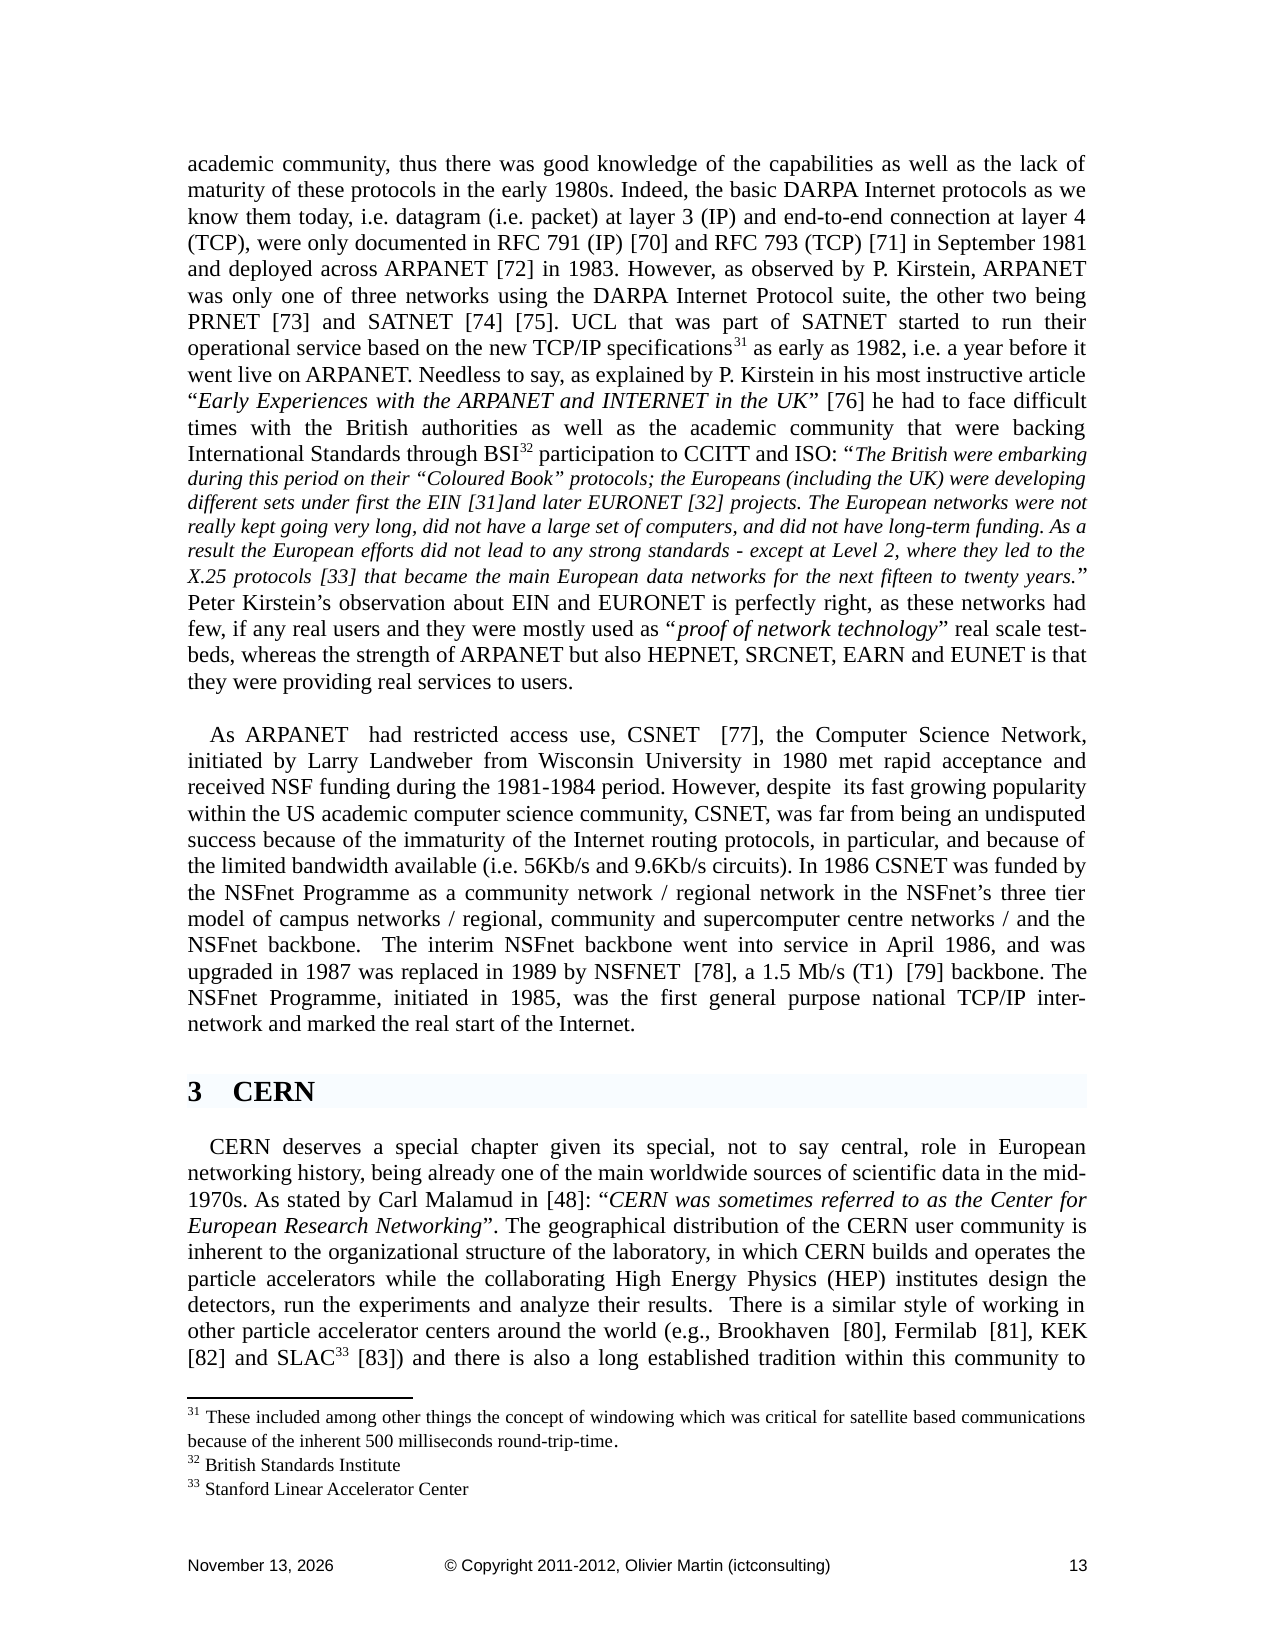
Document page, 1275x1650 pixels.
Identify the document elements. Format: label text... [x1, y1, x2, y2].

text As ARPANET had restricted access use, CSNET [77], the Computer Science Network, initiated by Larry Landweber from Wisconsin University in 1980 met rapid acceptance and received NSF funding during the 1981-1984 period. However, despite its fast growing popularity within the US academic computer science community, CSNET, was far from being an undisputed success because of the immaturity of the Internet routing protocols, in particular, and because of the limited bandwidth available (i.e. 56Kb/s and 9.6Kb/s circuits). In 1986 CSNET was funded by the NSFnet Programme as a community network / regional network in the NSFnet’s three tier model of campus networks / regional, community and supercomputer centre networks / and the NSFnet backbone. The interim NSFnet backbone went into service in April 1986, and was upgraded in 1987 was replaced in 1989 by NSFNET [78], a 1.5 Mb/s (T1) [79] backbone. The NSFnet Programme, initiated in 1985, was the first general purpose national TCP/IP inter-network and marked the real start of the Internet. [187, 721, 1087, 1037]
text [187, 1133, 1087, 1370]
subtitle CERN [187, 1074, 1087, 1108]
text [187, 150, 1087, 694]
